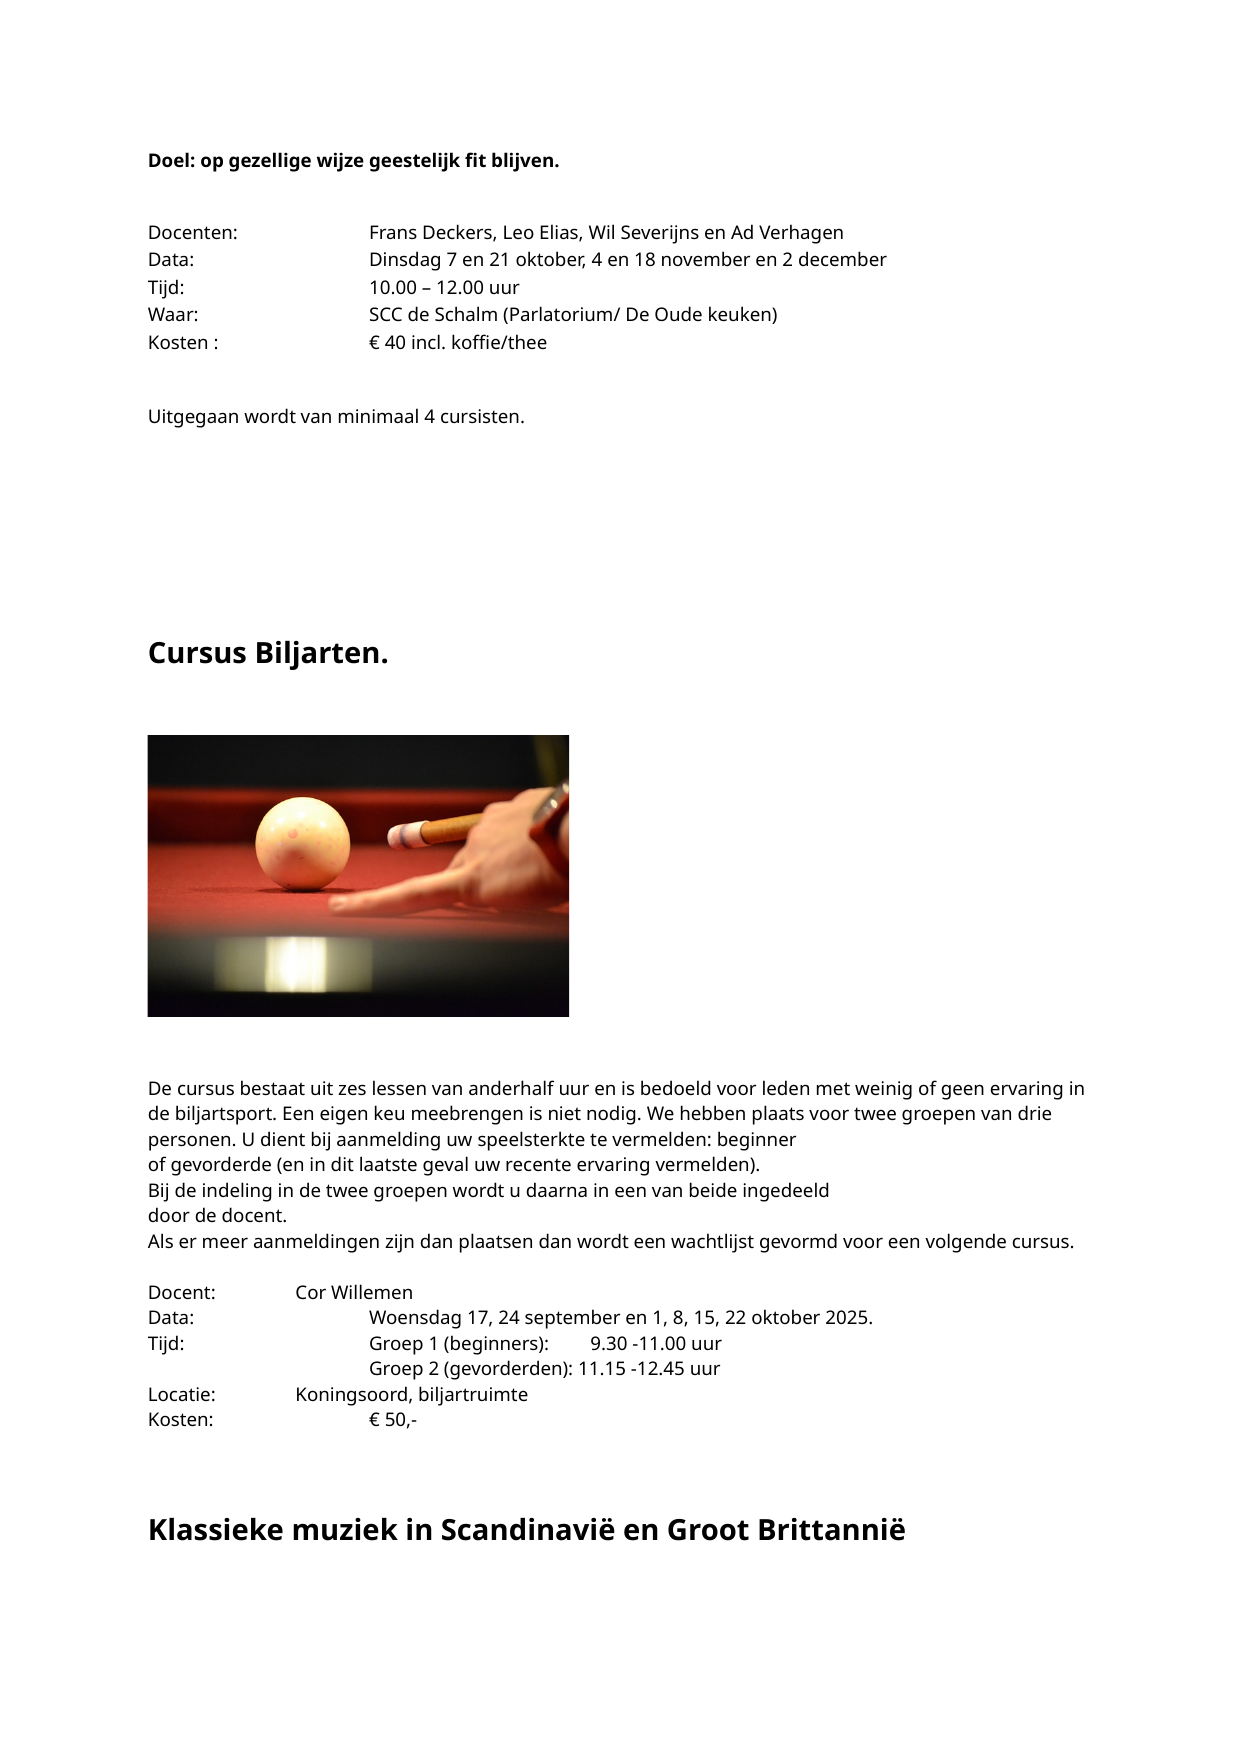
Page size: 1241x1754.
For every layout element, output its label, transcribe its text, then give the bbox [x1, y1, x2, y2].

text Als er meer aanmeldingen zijn dan plaatsen dan wordt een wachtlijst gevormd voor een volgende cursus. [148, 1228, 1093, 1254]
text Data: Dinsdag 7 en 21 oktober, 4 en 18 november en 2 december [148, 247, 1093, 272]
text Bij de indeling in de twee groepen wordt u daarna in een van beide ingedeeld [148, 1177, 1093, 1203]
text Kosten : € 40 incl. koffie/thee [148, 329, 1093, 355]
text door de docent. [148, 1203, 1093, 1228]
text Cursus Biljarten. [148, 632, 1093, 672]
text Tijd: Groep 1 (beginners): 9.30 -11.00 uur [148, 1330, 1093, 1356]
text Waar: SCC de Schalm (Parlatorium/ De Oude keuken) [148, 302, 1093, 327]
text Doel: op gezellige wijze geestelijk fit blijven. [148, 148, 1093, 173]
text De cursus bestaat uit zes lessen van anderhalf uur en is bedoeld voor leden met weinig of geen ervaring in de biljartsport. Een eigen keu meebrengen is niet nodig. We hebben plaats voor twee groepen van drie personen. U dient bij aanmelding uw speelsterkte te vermelden: beginner [148, 1075, 1093, 1152]
text Klassieke muziek in Scandinavië en Groot Brittannië [148, 1509, 1093, 1548]
text Docenten: Frans Deckers, Leo Elias, Wil Severijns en Ad Verhagen [148, 219, 1093, 245]
text Kosten: € 50,- [148, 1407, 1093, 1432]
text of gevorderde (en in dit laatste geval uw recente ervaring vermelden). [148, 1152, 1093, 1177]
text Groep 2 (gevorderden): 11.15 -12.45 uur [295, 1356, 1093, 1381]
picture [147, 735, 570, 1017]
text Tijd: 10.00 – 12.00 uur [148, 274, 1093, 300]
text Locatie: Koningsoord, biljartruimte [148, 1381, 1093, 1407]
text Docent: Cor Willemen [148, 1279, 1093, 1305]
text Uitgegaan wordt van minimaal 4 cursisten. [148, 403, 1093, 429]
text Data: Woensdag 17, 24 september en 1, 8, 15, 22 oktober 2025. [148, 1305, 1093, 1330]
